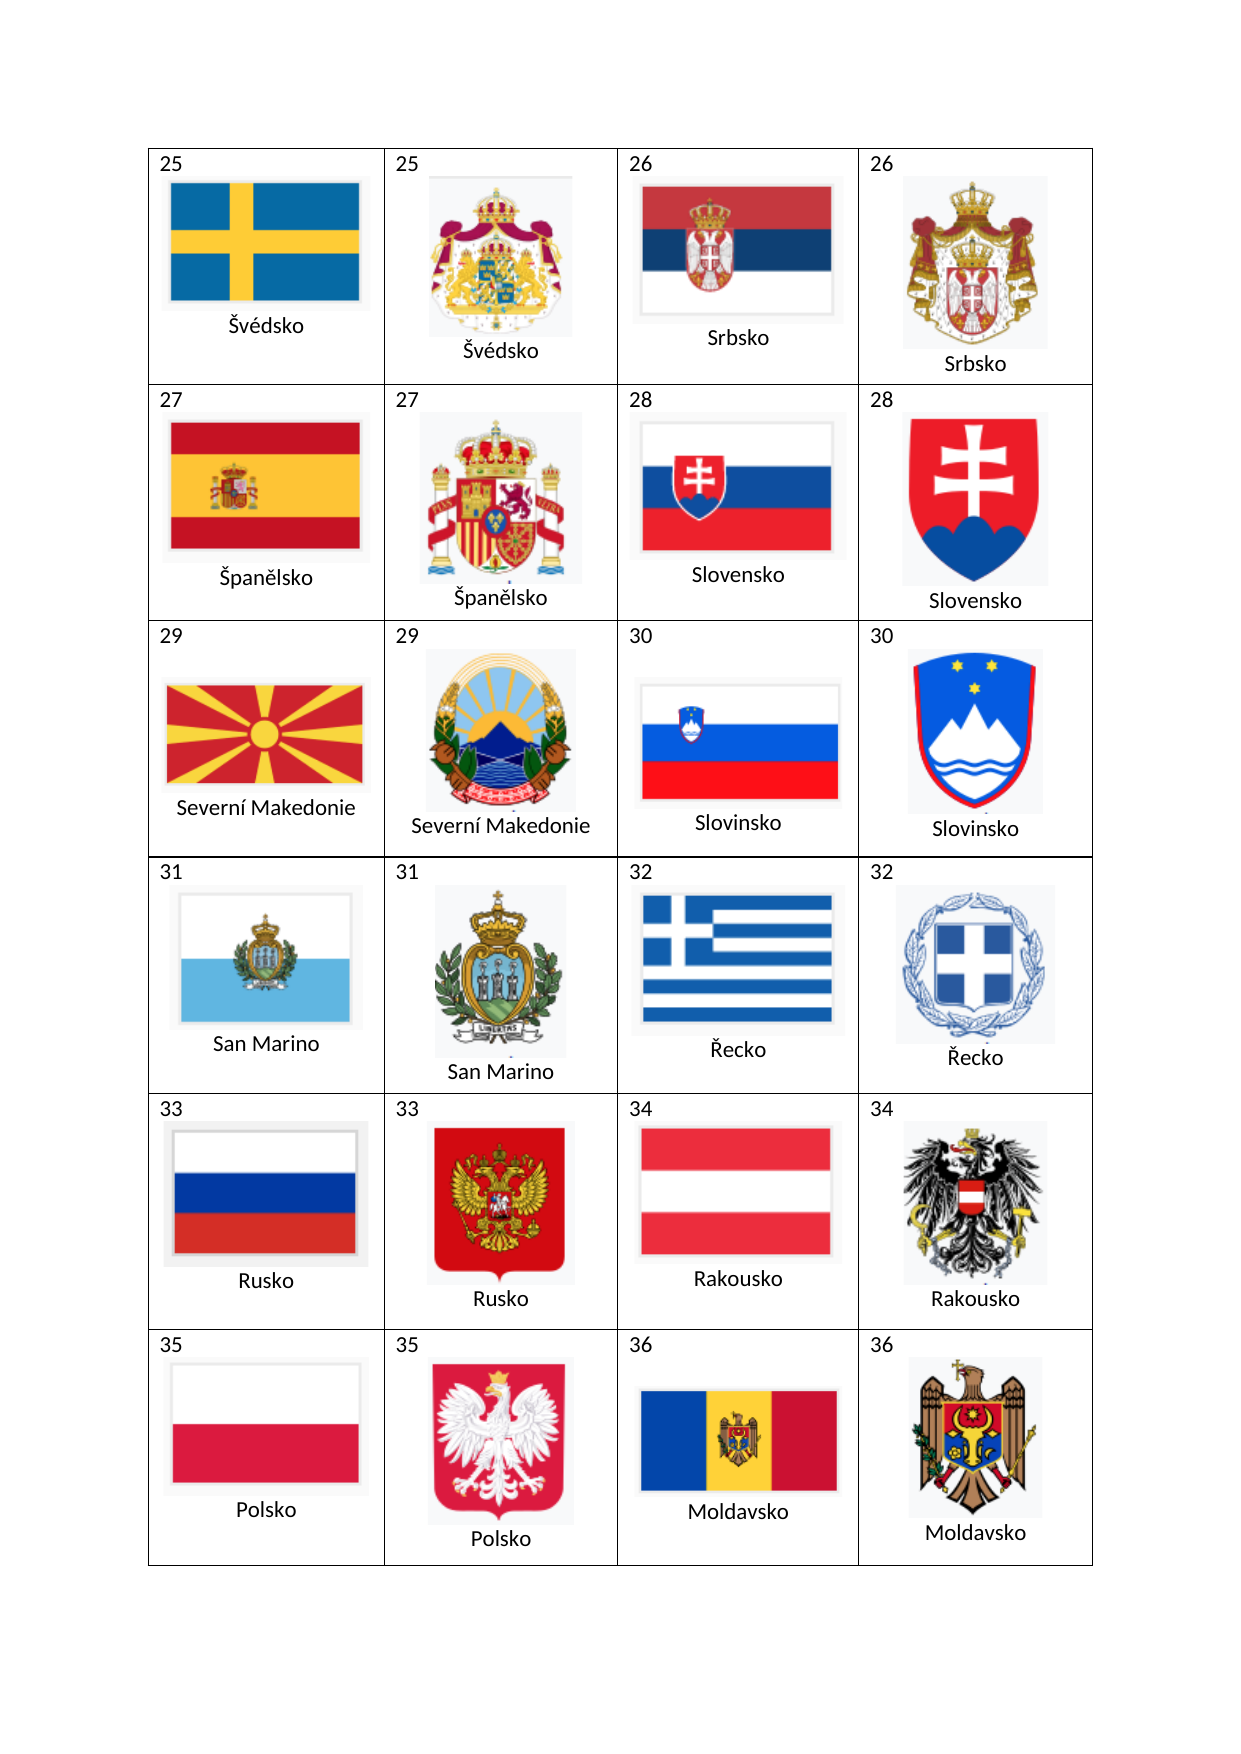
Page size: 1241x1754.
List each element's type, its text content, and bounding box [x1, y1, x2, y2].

table_cell 26 Srbsko [618, 149, 858, 384]
picture [161, 176, 371, 311]
picture [908, 1357, 1043, 1518]
table_cell 36 Moldavsko [859, 1330, 1092, 1565]
table_cell 32 Řecko [859, 858, 1092, 1093]
table_cell 27 Španělsko [385, 385, 617, 620]
table_cell 29 Severní Makedonie [385, 621, 617, 856]
picture [629, 412, 847, 560]
picture [903, 1121, 1048, 1285]
table_cell 32 Řecko [618, 858, 858, 1093]
picture [895, 885, 1055, 1044]
picture [163, 1121, 369, 1267]
picture [169, 885, 363, 1030]
table_cell 31 San Marino [385, 858, 617, 1093]
picture [435, 885, 567, 1058]
picture [162, 412, 371, 563]
table_cell 28 Slovensko [618, 385, 858, 620]
table_cell 33 Rusko [385, 1094, 617, 1329]
table_cell 29 Severní Makedonie [149, 621, 384, 856]
table_cell 25 Švédsko [385, 149, 617, 384]
picture [426, 1121, 575, 1285]
table_cell 33 Rusko [149, 1094, 384, 1329]
table_cell 30 Slovinsko [859, 621, 1092, 856]
table_cell 31 San Marino [149, 858, 384, 1093]
picture [419, 412, 583, 584]
table_cell 35 Polsko [149, 1330, 384, 1565]
table_cell 25 Švédsko [149, 149, 384, 384]
picture [632, 176, 844, 324]
table_cell 36 Moldavsko [618, 1330, 858, 1565]
picture [163, 1357, 369, 1496]
table_cell 30 Slovinsko [618, 621, 858, 856]
picture [427, 1357, 574, 1525]
table_cell 28 Slovensko [859, 385, 1092, 620]
picture [425, 649, 576, 812]
table_cell 35 Polsko [385, 1330, 617, 1565]
picture [634, 1121, 843, 1264]
picture [634, 1386, 843, 1497]
table_cell 34 Rakousko [618, 1094, 858, 1329]
picture [631, 885, 846, 1036]
picture [634, 677, 843, 809]
picture [161, 677, 371, 793]
picture [429, 176, 573, 337]
picture [907, 649, 1043, 814]
picture [903, 176, 1048, 349]
table_cell 34 Rakousko [859, 1094, 1092, 1329]
table_cell 27 Španělsko [149, 385, 384, 620]
table_cell 26 Srbsko [859, 149, 1092, 384]
picture [902, 412, 1049, 586]
